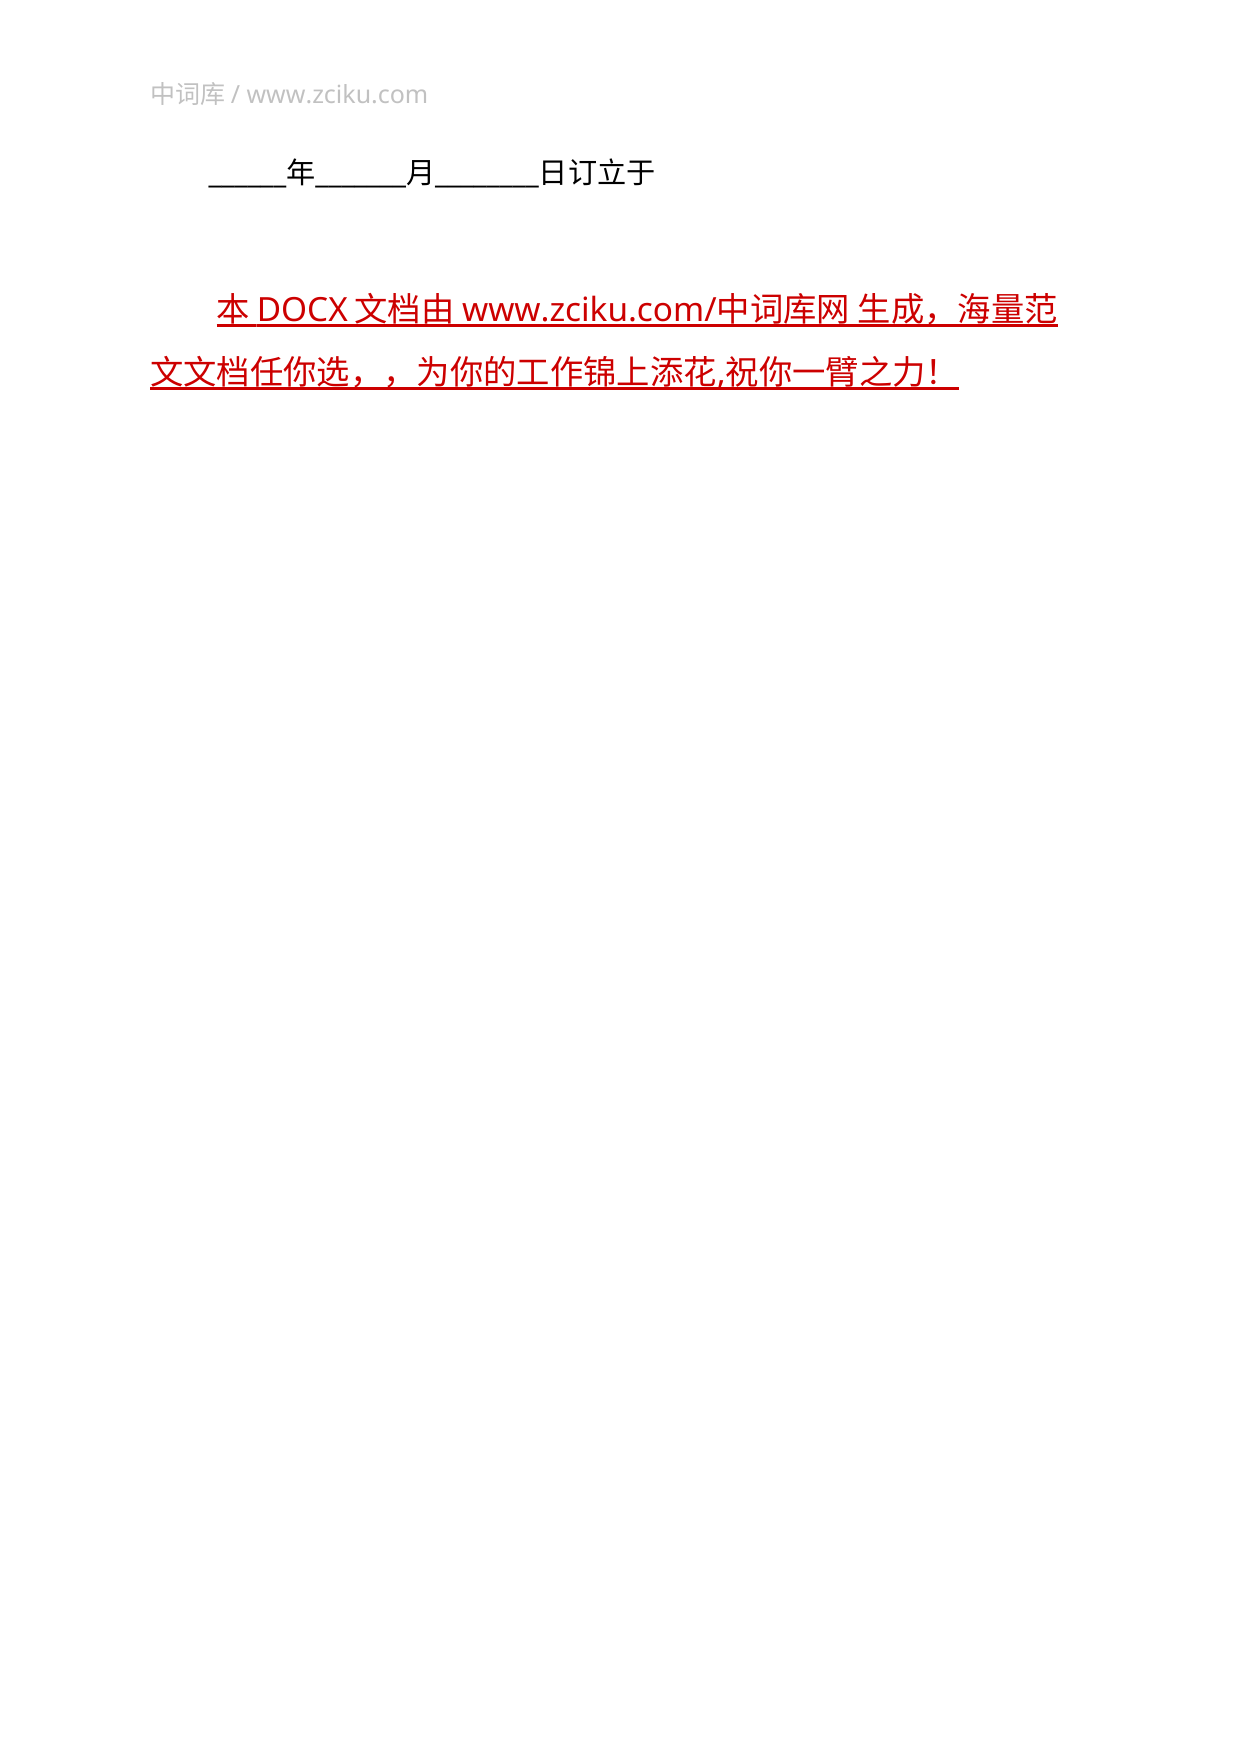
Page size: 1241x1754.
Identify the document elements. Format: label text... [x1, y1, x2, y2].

text 本DOCX文档由 www.zciku.com/中词库网 生成，海量范文文档任你选，，为你的工作锦上添花,祝你一臂之力！ [150, 283, 1090, 394]
text ______年_______月________日订立于 [150, 150, 1090, 192]
